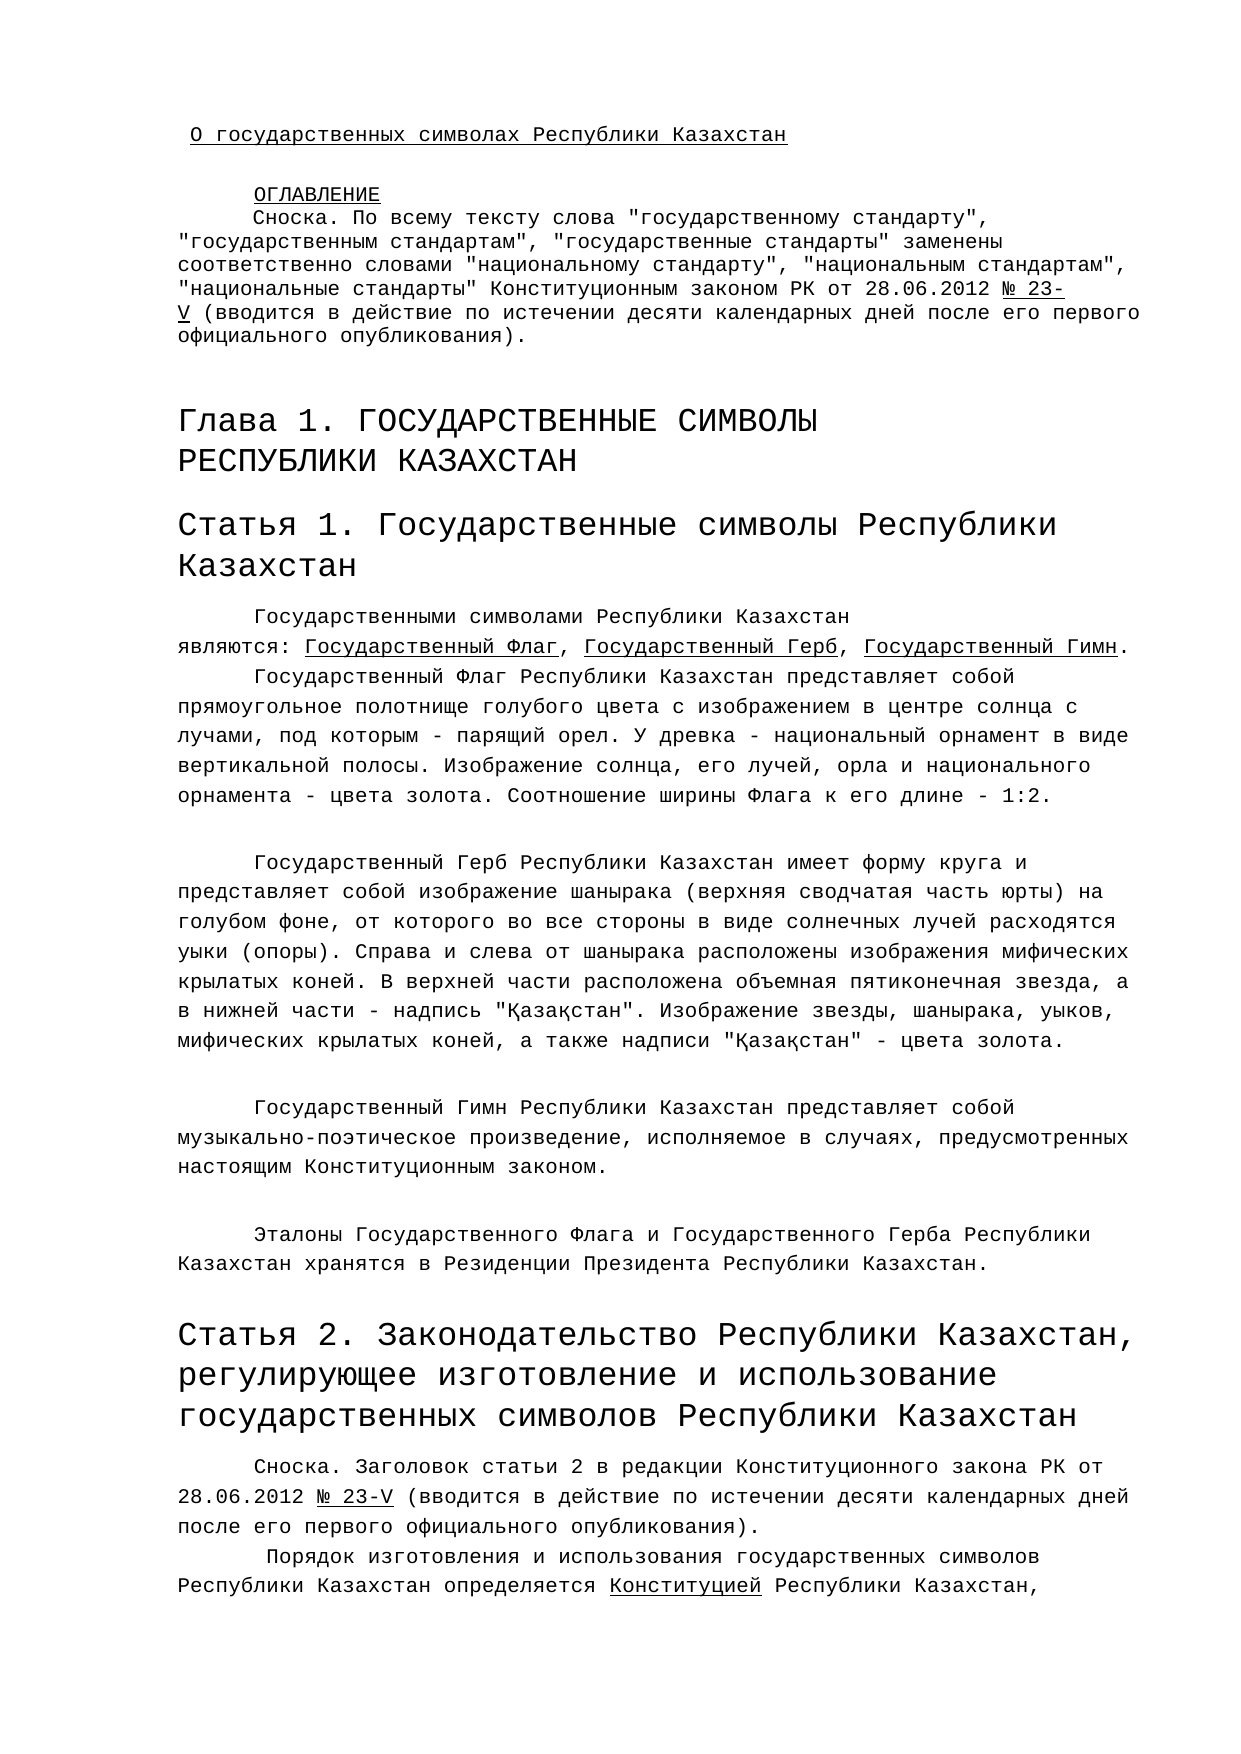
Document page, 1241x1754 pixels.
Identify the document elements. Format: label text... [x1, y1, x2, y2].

text Статья 1. Государственные символы Республики Казахстан [177, 505, 1152, 586]
text Эталоны Государственного Флага и Государственного Герба Республики Казахстан хранятся в Резиденции Президента Республики Казахстан. [177, 1218, 1152, 1277]
text Сноска. По всему тексту слова "государственному стандарту", "государственным стандартам", "государственные стандарты" заменены соответственно словами "национальному стандарту", "национальным стандартам", "национальные стандарты" Конституционным законом РК от 28.06.2012 № 23-V (вводится в действие по истечении десяти календарных дней после его первого официального опубликования). [177, 207, 1152, 377]
text Государственный Флаг Республики Казахстан представляет собой прямоугольное полотнище голубого цвета с изображением в центре солнца с лучами, под которым - парящий орел. У древка - национальный орнамент в виде вертикальной полосы. Изображение солнца, его лучей, орла и национального орнамента - цвета золота. Соотношение ширины Флага к его длине - 1:2. [177, 660, 1152, 808]
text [177, 1539, 1152, 1599]
text Государственный Гимн Республики Казахстан представляет собой музыкально-поэтическое произведение, исполняемое в случаях, предусмотренных настоящим Конституционным законом. [177, 1091, 1152, 1180]
text Сноска. Заголовок статьи 2 в редакции Конституционного закона РК от 28.06.2012 № 23-V (вводится в действие по истечении десяти календарных дней после его первого официального опубликования). [177, 1451, 1152, 1539]
text ОГЛАВЛЕНИЕ [177, 177, 1152, 207]
text О государственных символах Республики Казахстан [177, 118, 1152, 148]
text Государственный Герб Республики Казахстан имеет форму круга и представляет собой изображение шанырака (верхняя сводчатая часть юрты) на голубом фоне, от которого во все стороны в виде солнечных лучей расходятся уыки (опоры). Справа и слева от шанырака расположены изображения мифических крылатых коней. В верхней части расположена объемная пятиконечная звезда, а в нижней части - надпись "Қазақстан". Изображение звезды, шанырака, уыков, мифических крылатых коней, а также надписи "Қазақстан" - цвета золота. [177, 846, 1152, 1054]
text Статья 2. Законодательство Республики Казахстан, регулирующее изготовление и использование государственных символов Республики Казахстан [177, 1314, 1152, 1436]
text Государственными символами Республики Казахстан являются: Государственный Флаг, Государственный Герб, Государственный Гимн. [177, 601, 1152, 660]
text Глава 1. ГОСУДАРСТВЕННЫЕ СИМВОЛЫ РЕСПУБЛИКИ КАЗАХСТАН [177, 401, 1152, 482]
